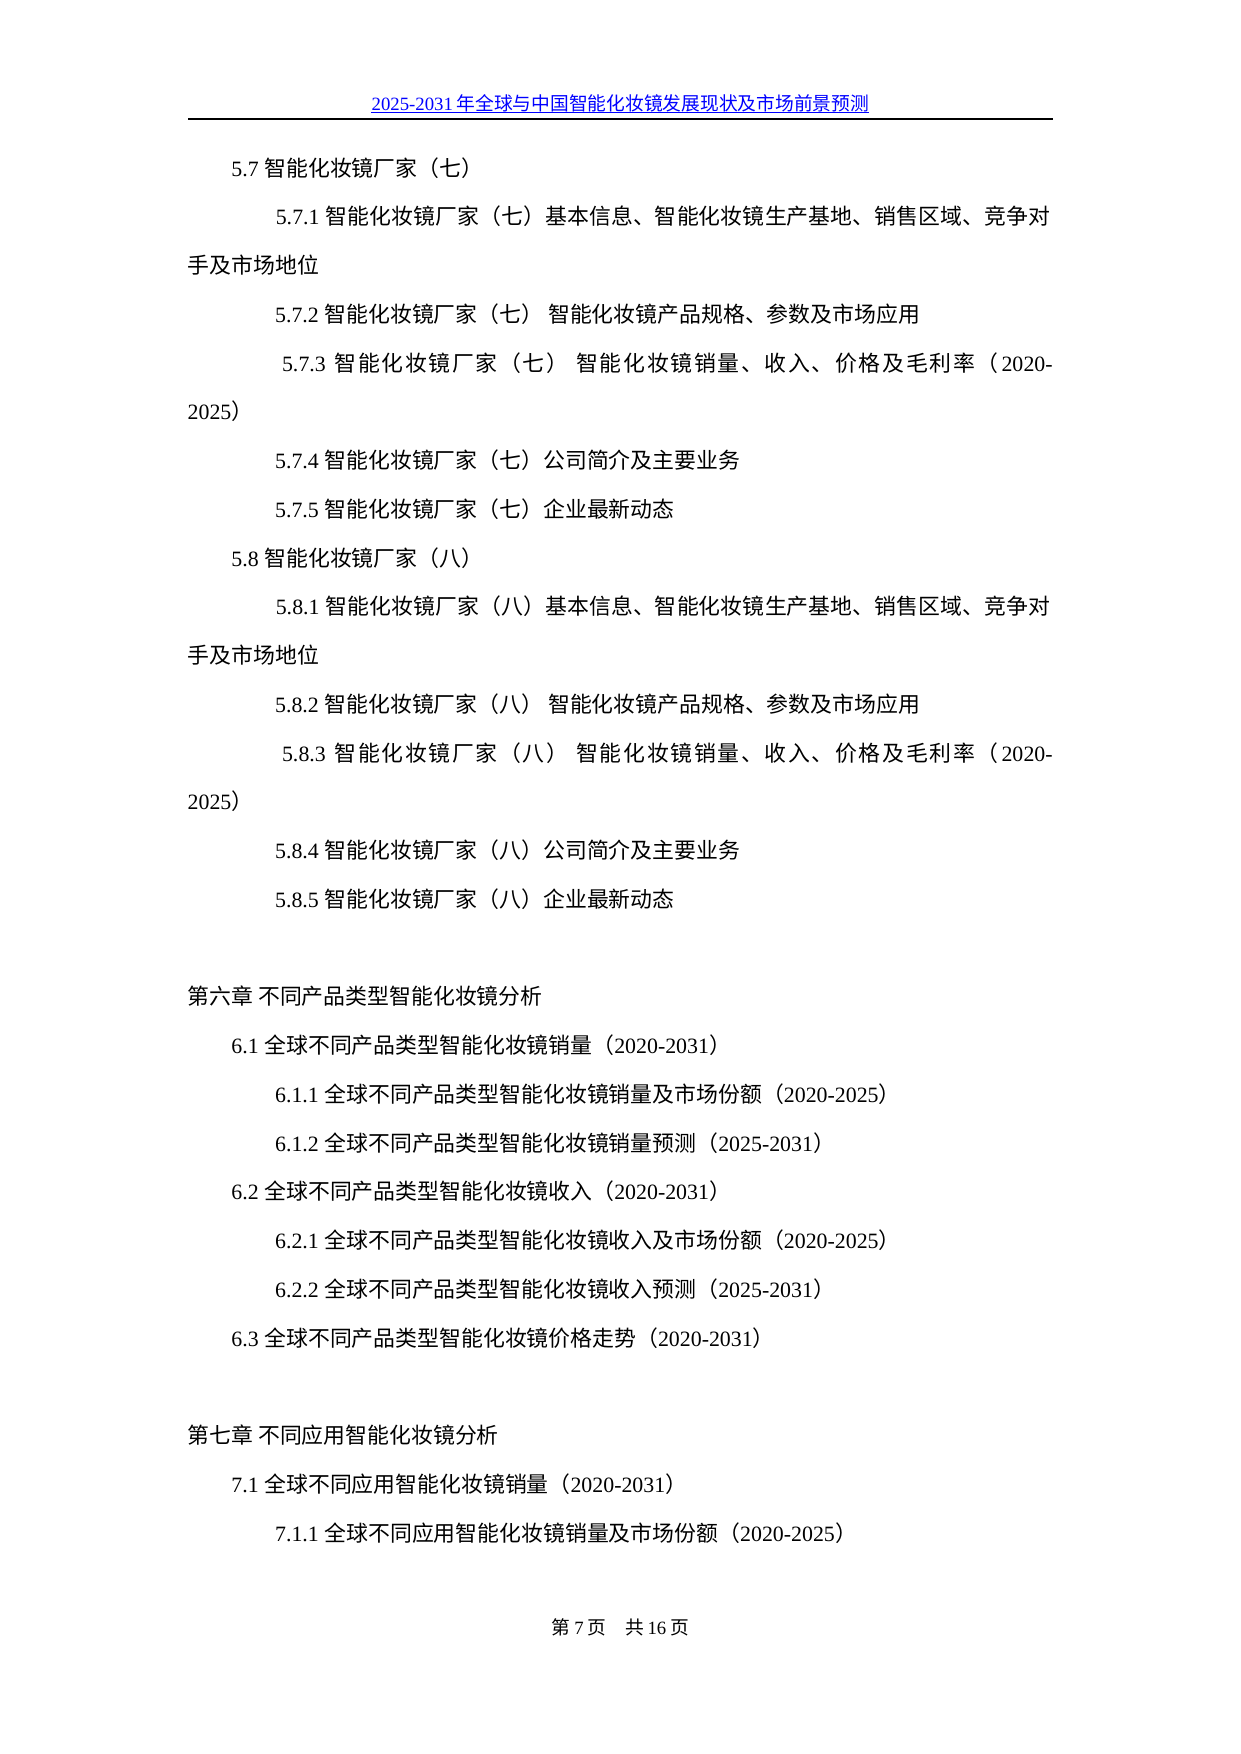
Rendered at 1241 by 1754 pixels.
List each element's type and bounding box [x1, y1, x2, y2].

text [187, 150, 1053, 1548]
